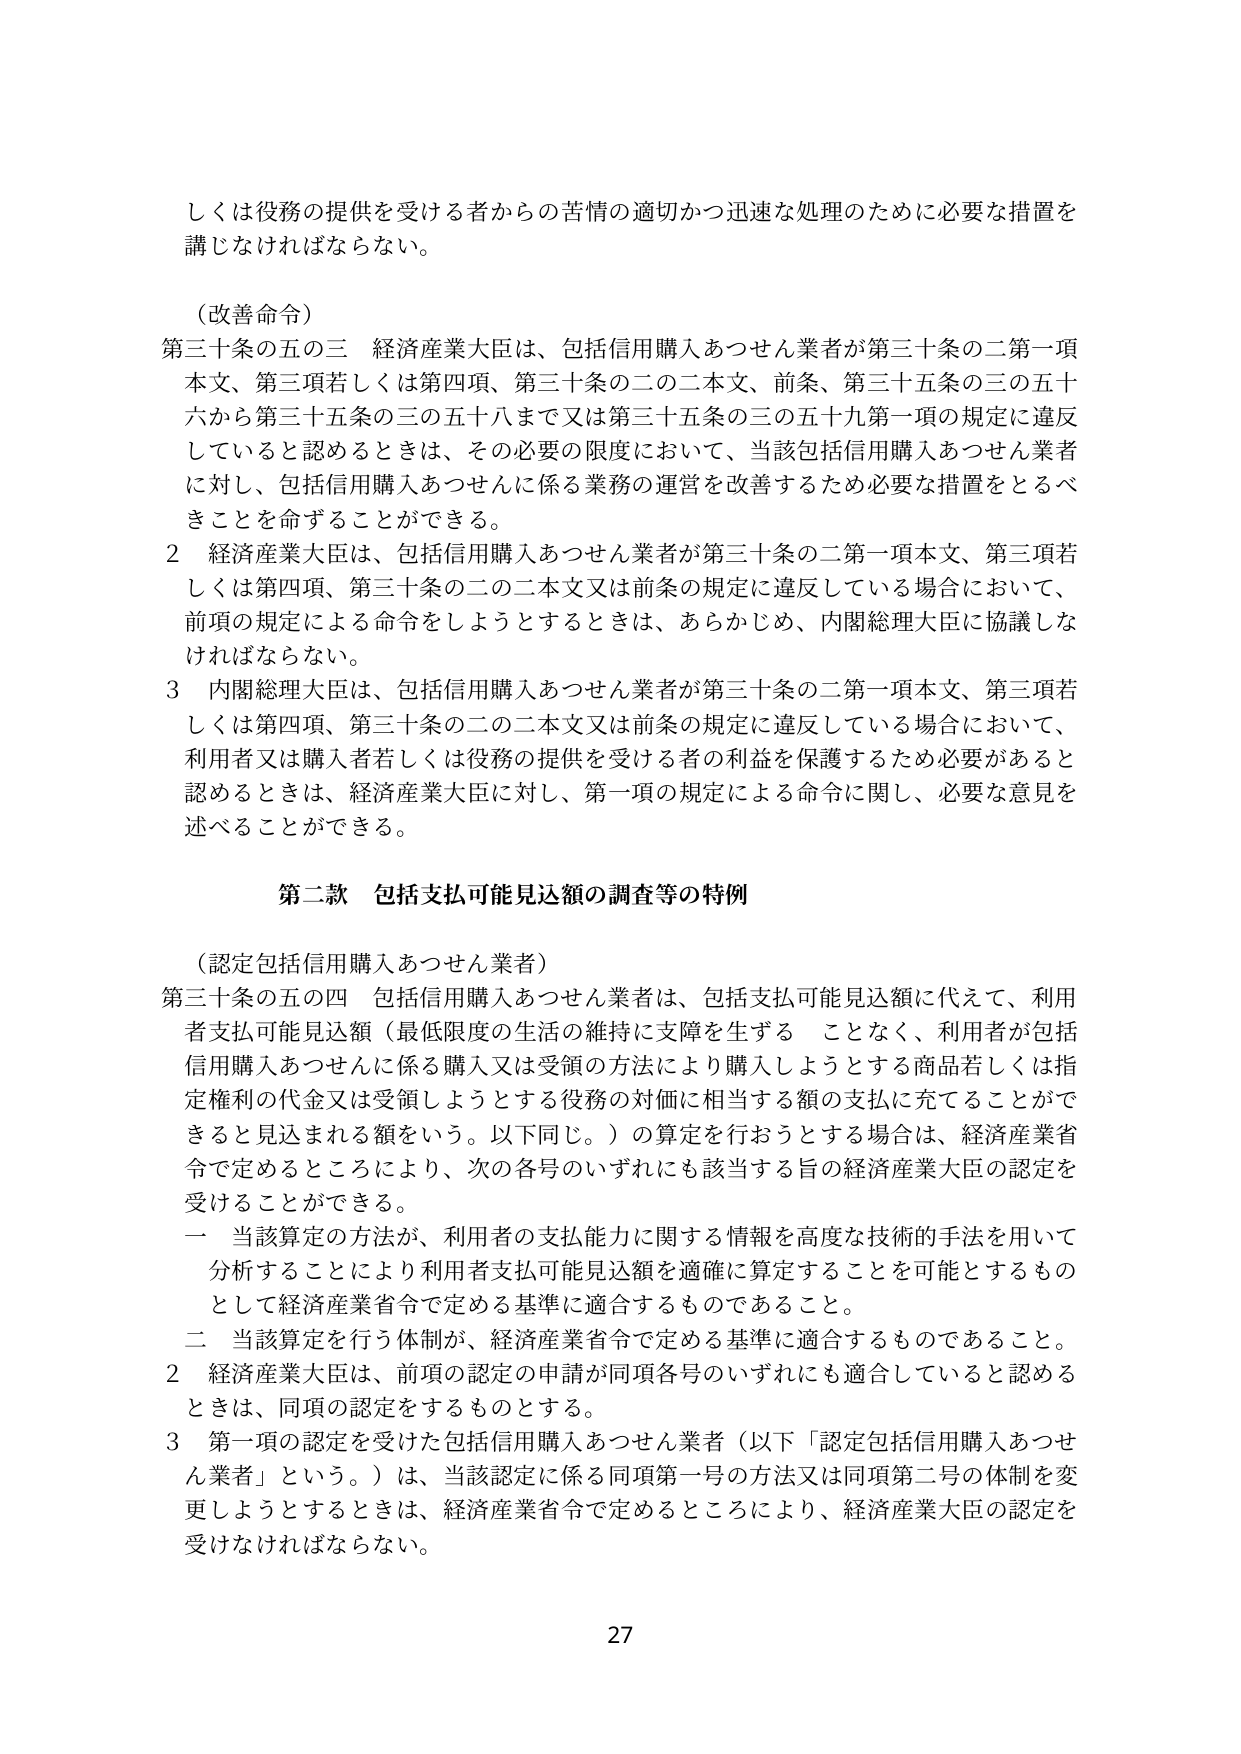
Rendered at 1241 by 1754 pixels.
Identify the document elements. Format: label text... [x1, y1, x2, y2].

text ２ 経済産業大臣は、包括信用購入あつせん業者が第三十条の二第一項本文、第三項若しくは第四項、第三十条の二の二本文又は前条の規定に違反している場合において、前項の規定による命令をしようとするときは、あらかじめ、内閣総理大臣に協議しなければならない。 [161, 535, 1079, 672]
text 第三十条の五の四 包括信用購入あつせん業者は、包括支払可能見込額に代えて、利用者支払可能見込額（最低限度の生活の維持に支障を生ずる ことなく、利用者が包括信用購入あつせんに係る購入又は受領の方法により購入しようとする商品若しくは指定権利の代金又は受領しようとする役務の対価に相当する額の支払に充てることができると見込まれる額をいう。以下同じ。）の算定を行おうとする場合は、経済産業省令で定めるところにより、次の各号のいずれにも該当する旨の経済産業大臣の認定を受けることができる。 [161, 979, 1079, 1219]
text 第三十条の五の三 経済産業大臣は、包括信用購入あつせん業者が第三十条の二第一項本文、第三項若しくは第四項、第三十条の二の二本文、前条、第三十五条の三の五十六から第三十五条の三の五十八まで又は第三十五条の三の五十九第一項の規定に違反していると認めるときは、その必要の限度において、当該包括信用購入あつせん業者に対し、包括信用購入あつせんに係る業務の運営を改善するため必要な措置をとるべきことを命ずることができる。 [161, 330, 1079, 535]
text ３ 第一項の認定を受けた包括信用購入あつせん業者（以下「認定包括信用購入あつせん業者」という。）は、当該認定に係る同項第一号の方法又は同項第二号の体制を変更しようとするときは、経済産業省令で定めるところにより、経済産業大臣の認定を受けなければならない。 [161, 1424, 1079, 1560]
text 一 当該算定の方法が、利用者の支払能力に関する情報を高度な技術的手法を用いて分析することにより利用者支払可能見込額を適確に算定することを可能とするものとして経済産業省令で定める基準に適合するものであること。 [184, 1219, 1079, 1321]
text ２ 経済産業大臣は、前項の認定の申請が同項各号のいずれにも適合していると認めるときは、同項の認定をするものとする。 [161, 1355, 1079, 1424]
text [161, 194, 1079, 262]
text （認定包括信用購入あつせん業者） [184, 945, 1079, 979]
text 第二款 包括支払可能見込額の調査等の特例 [276, 877, 1079, 911]
text 二 当該算定を行う体制が、経済産業省令で定める基準に適合するものであること。 [184, 1321, 1079, 1355]
text （改善命令） [184, 296, 1079, 330]
text ３ 内閣総理大臣は、包括信用購入あつせん業者が第三十条の二第一項本文、第三項若しくは第四項、第三十条の二の二本文又は前条の規定に違反している場合において、利用者又は購入者若しくは役務の提供を受ける者の利益を保護するため必要があると認めるときは、経済産業大臣に対し、第一項の規定による命令に関し、必要な意見を述べることができる。 [161, 672, 1079, 843]
